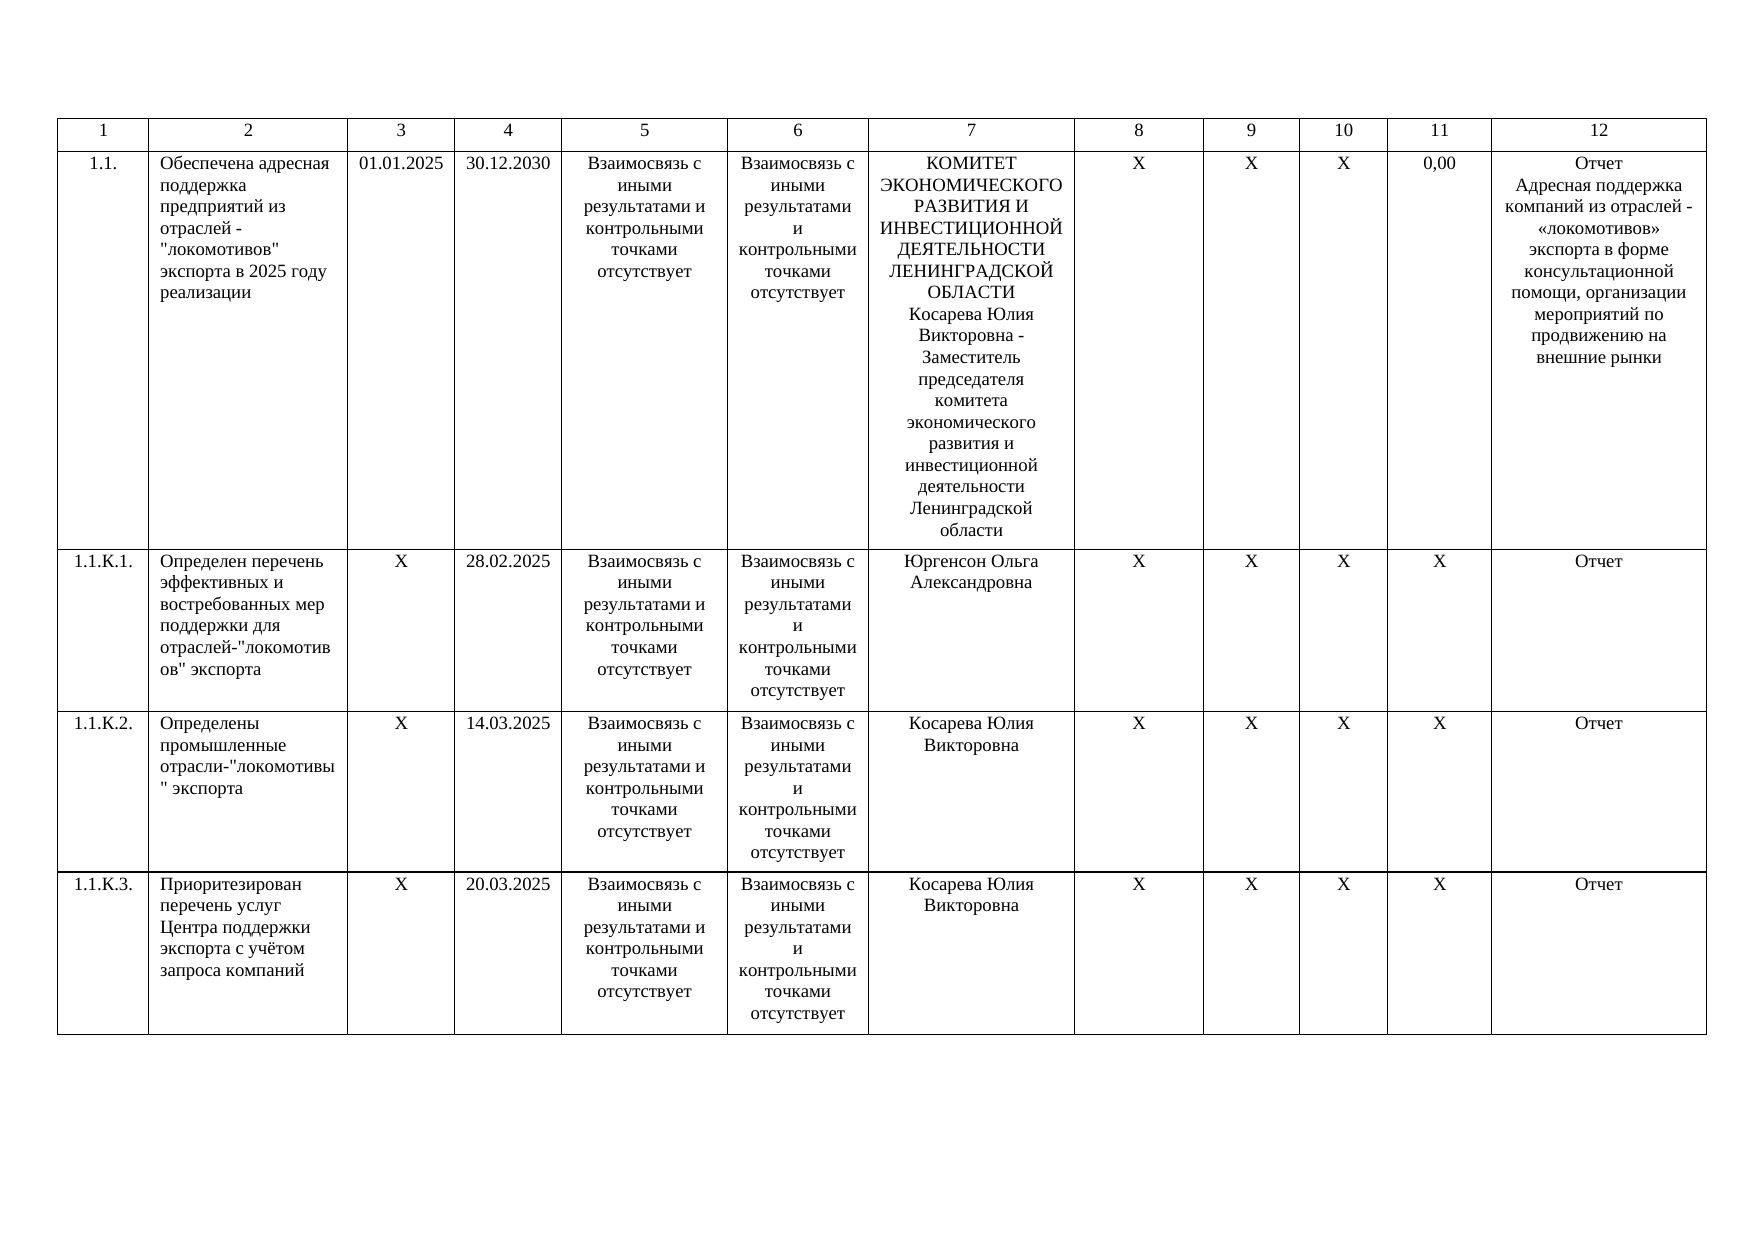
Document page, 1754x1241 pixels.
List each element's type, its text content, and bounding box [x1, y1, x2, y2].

table_header 7 [869, 119, 1074, 151]
table_header 11 [1388, 119, 1491, 151]
table_header 5 [562, 119, 727, 151]
table_cell X [1204, 152, 1299, 548]
table_cell Взаимосвязь с иными результатами и контрольными точками отсутствует [728, 550, 868, 711]
table_cell X [348, 712, 454, 871]
table_cell Косарева Юлия Викторовна [869, 712, 1074, 871]
table_cell X [1075, 550, 1203, 711]
table_cell X [1300, 550, 1387, 711]
table_cell X [1204, 873, 1299, 1034]
table_header 4 [455, 119, 561, 151]
table_cell X [348, 550, 454, 711]
table_cell Взаимосвязь с иными результатами и контрольными точками отсутствует [562, 712, 727, 871]
table_cell X [1204, 712, 1299, 871]
table_cell X [1075, 712, 1203, 871]
table_cell 1.1. [58, 152, 148, 548]
table_cell 01.01.2025 [348, 152, 454, 548]
table_cell X [1300, 152, 1387, 548]
table_cell Косарева Юлия Викторовна [869, 873, 1074, 1034]
table_cell 1.1.К.1. [58, 550, 148, 711]
table_cell Отчет [1492, 873, 1706, 1034]
table_cell X [1300, 873, 1387, 1034]
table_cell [728, 152, 868, 548]
table_cell X [1388, 873, 1491, 1034]
table_cell X [1075, 152, 1203, 548]
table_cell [1492, 152, 1706, 548]
table_cell Отчет [1492, 712, 1706, 871]
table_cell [869, 152, 1074, 548]
table_cell Взаимосвязь с иными результатами и контрольными точками отсутствует [562, 550, 727, 711]
table_cell Определены промышленные отрасли-"локомотивы" экспорта [149, 712, 347, 871]
table_header 1 [58, 119, 148, 151]
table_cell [562, 873, 727, 1034]
table_cell Взаимосвязь с иными результатами и контрольными точками отсутствует [728, 712, 868, 871]
table_cell 0,00 [1388, 152, 1491, 548]
table_header 8 [1075, 119, 1203, 151]
table_cell 1.1.К.3. [58, 873, 148, 1034]
table_cell X [1388, 550, 1491, 711]
table_header 6 [728, 119, 868, 151]
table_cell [562, 152, 727, 548]
table_header 2 [149, 119, 347, 151]
table_cell X [1075, 873, 1203, 1034]
table_cell X [1388, 712, 1491, 871]
table_cell 30.12.2030 [455, 152, 561, 548]
table_cell X [1300, 712, 1387, 871]
table_cell 1.1.К.2. [58, 712, 148, 871]
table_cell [728, 873, 868, 1034]
table_header 12 [1492, 119, 1706, 151]
table_cell Определен перечень эффективных и востребованных мер поддержки для отраслей-"локомотивов" экспорта [149, 550, 347, 711]
table_cell 14.03.2025 [455, 712, 561, 871]
table_header 9 [1204, 119, 1299, 151]
table_cell Юргенсон Ольга Александровна [869, 550, 1074, 711]
table_header 3 [348, 119, 454, 151]
table_cell 20.03.2025 [455, 873, 561, 1034]
table_cell Отчет [1492, 550, 1706, 711]
table_cell X [348, 873, 454, 1034]
table_cell X [1204, 550, 1299, 711]
table_header 10 [1300, 119, 1387, 151]
table_cell Приоритезирован перечень услуг Центра поддержки экспорта с учётом запроса компаний [149, 873, 347, 1034]
table_cell Обеспечена адресная поддержка предприятий из отраслей - "локомотивов" экспорта в 2025 году реализации [149, 152, 347, 548]
table_cell 28.02.2025 [455, 550, 561, 711]
